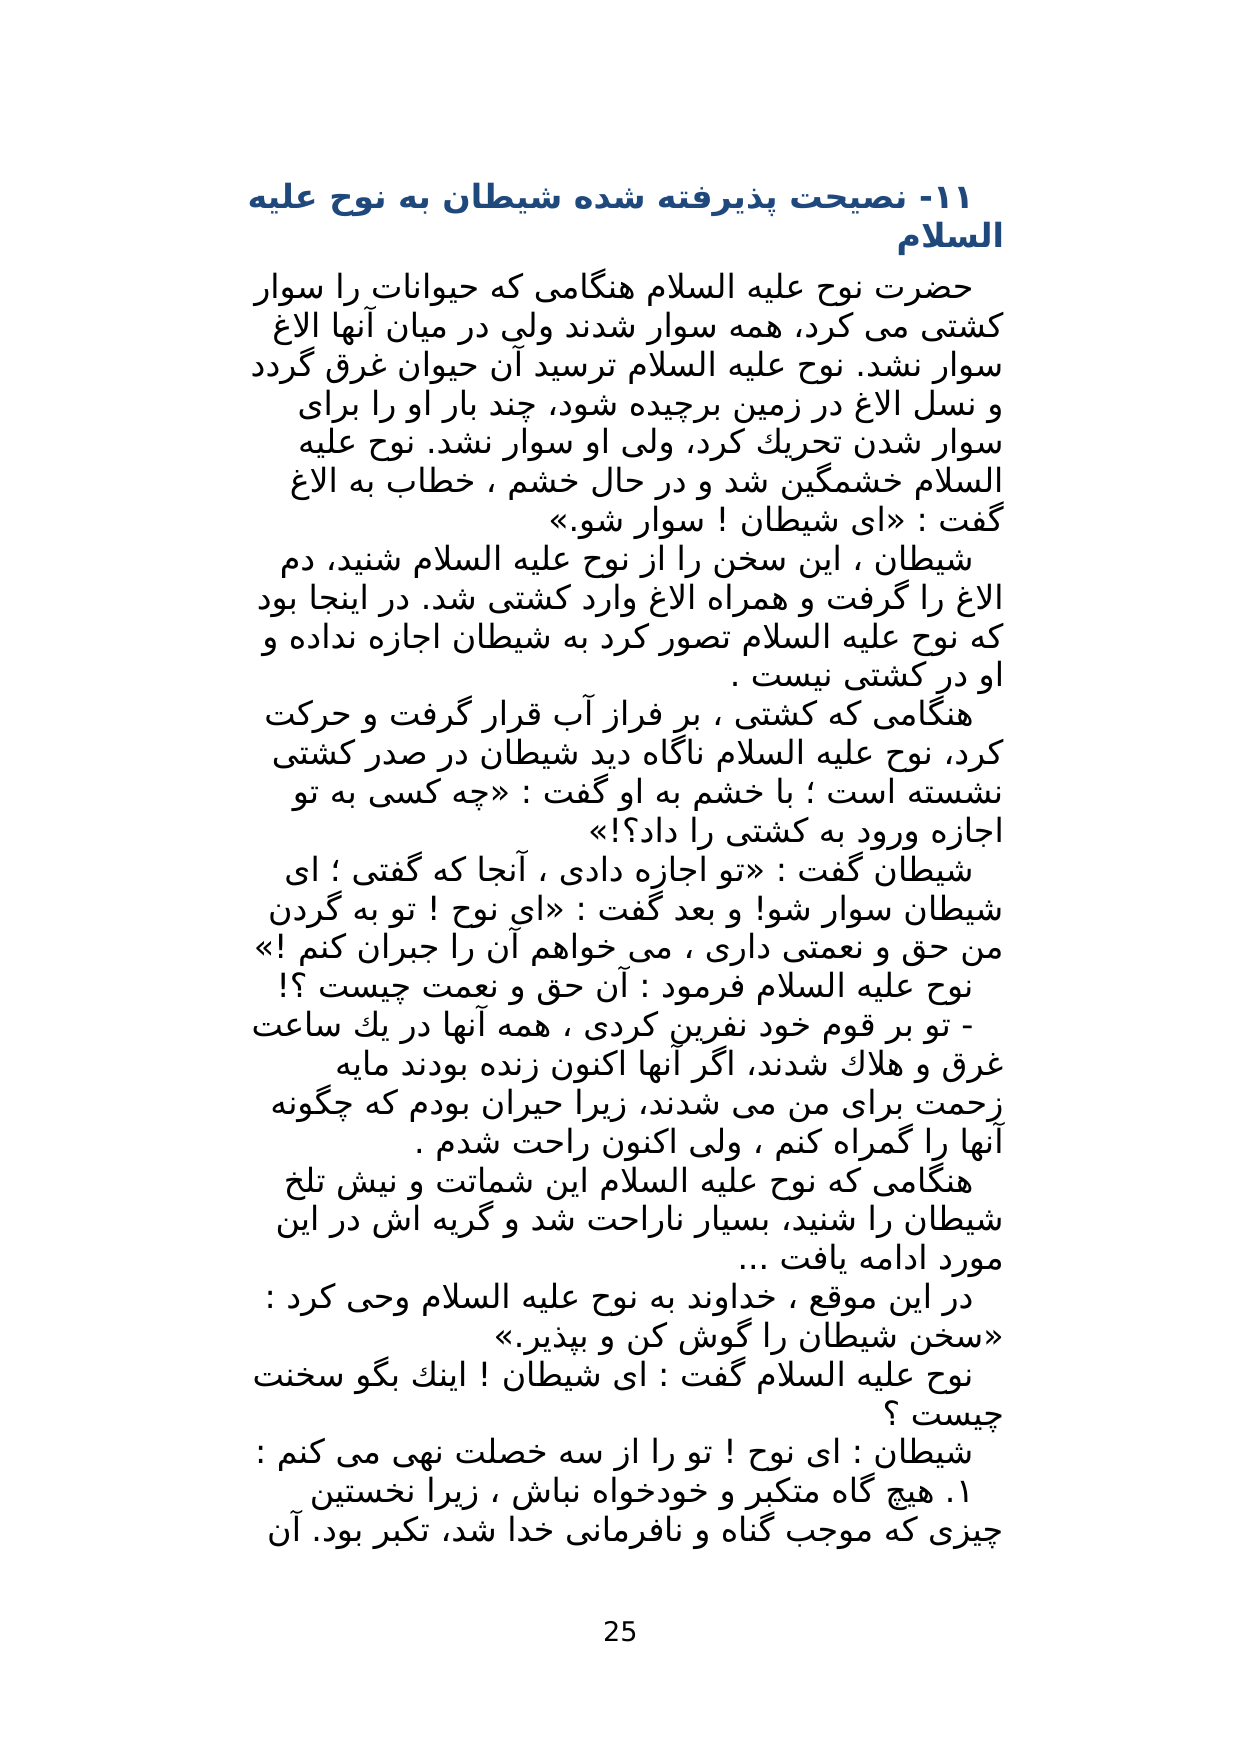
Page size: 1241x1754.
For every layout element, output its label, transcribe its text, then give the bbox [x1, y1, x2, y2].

subtitle ١١- نصيحت پذيرفته شده شيطان به نوح عليه السلام [236, 177, 1004, 255]
text - تو بر قوم خود نفرين كردى ، همه آنها در يك ساعت غرق و هلاك شدند، اگر آنها اكنون زنده بودند مايه زحمت براى من مى شدند، زيرا حيران بودم كه چگونه آنها را گمراه كنم ، ولى اكنون راحت شدم . [236, 1006, 1004, 1161]
text شيطان گفت : «تو اجازه دادى ، آنجا كه گفتى ؛ اى شيطان سوار شو! و بعد گفت : «اى نوح ! تو به گردن من حق و نعمتى دارى ، مى خواهم آن را جبران كنم !» [236, 850, 1004, 967]
text حضرت نوح عليه السلام هنگامى كه حيوانات را سوار كشتى مى كرد، همه سوار شدند ولى در ميان آنها الاغ سوار نشد. نوح عليه السلام ترسيد آن حيوان غرق گردد و نسل الاغ در زمين برچيده شود، چند بار او را براى سوار شدن تحريك كرد، ولى او سوار نشد. نوح عليه السلام خشمگين شد و در حال خشم ، خطاب به الاغ گفت : «اى شيطان ! سوار شو.» [236, 267, 1004, 539]
text نوح عليه السلام گفت : اى شيطان ! اينك بگو سخنت چيست ؟ [236, 1355, 1004, 1433]
text شيطان : اى نوح ! تو را از سه خصلت نهى مى كنم : [236, 1433, 1004, 1472]
text هنگامى كه نوح عليه السلام اين شماتت و نيش تلخ شيطان را شنيد، بسيار ناراحت شد و گريه اش در اين مورد ادامه يافت ... [236, 1161, 1004, 1278]
text هنگامى كه كشتى ، بر فراز آب قرار گرفت و حركت كرد، نوح عليه السلام ناگاه ديد شيطان در صدر كشتى نشسته است ؛ با خشم به او گفت : «چه كسى به تو اجازه ورود به كشتى را داد؟!» [236, 695, 1004, 850]
text شيطان ، اين سخن را از نوح عليه السلام شنيد، دم الاغ را گرفت و همراه الاغ وارد كشتى شد. در اينجا بود كه نوح عليه السلام تصور كرد به شيطان اجازه نداده و او در كشتى نيست . [236, 539, 1004, 695]
text نوح عليه السلام فرمود : آن حق و نعمت چيست ؟! [236, 967, 1004, 1006]
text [236, 1472, 1004, 1549]
text در اين موقع ، خداوند به نوح عليه السلام وحى كرد : «سخن شيطان را گوش كن و بپذير.» [236, 1278, 1004, 1355]
